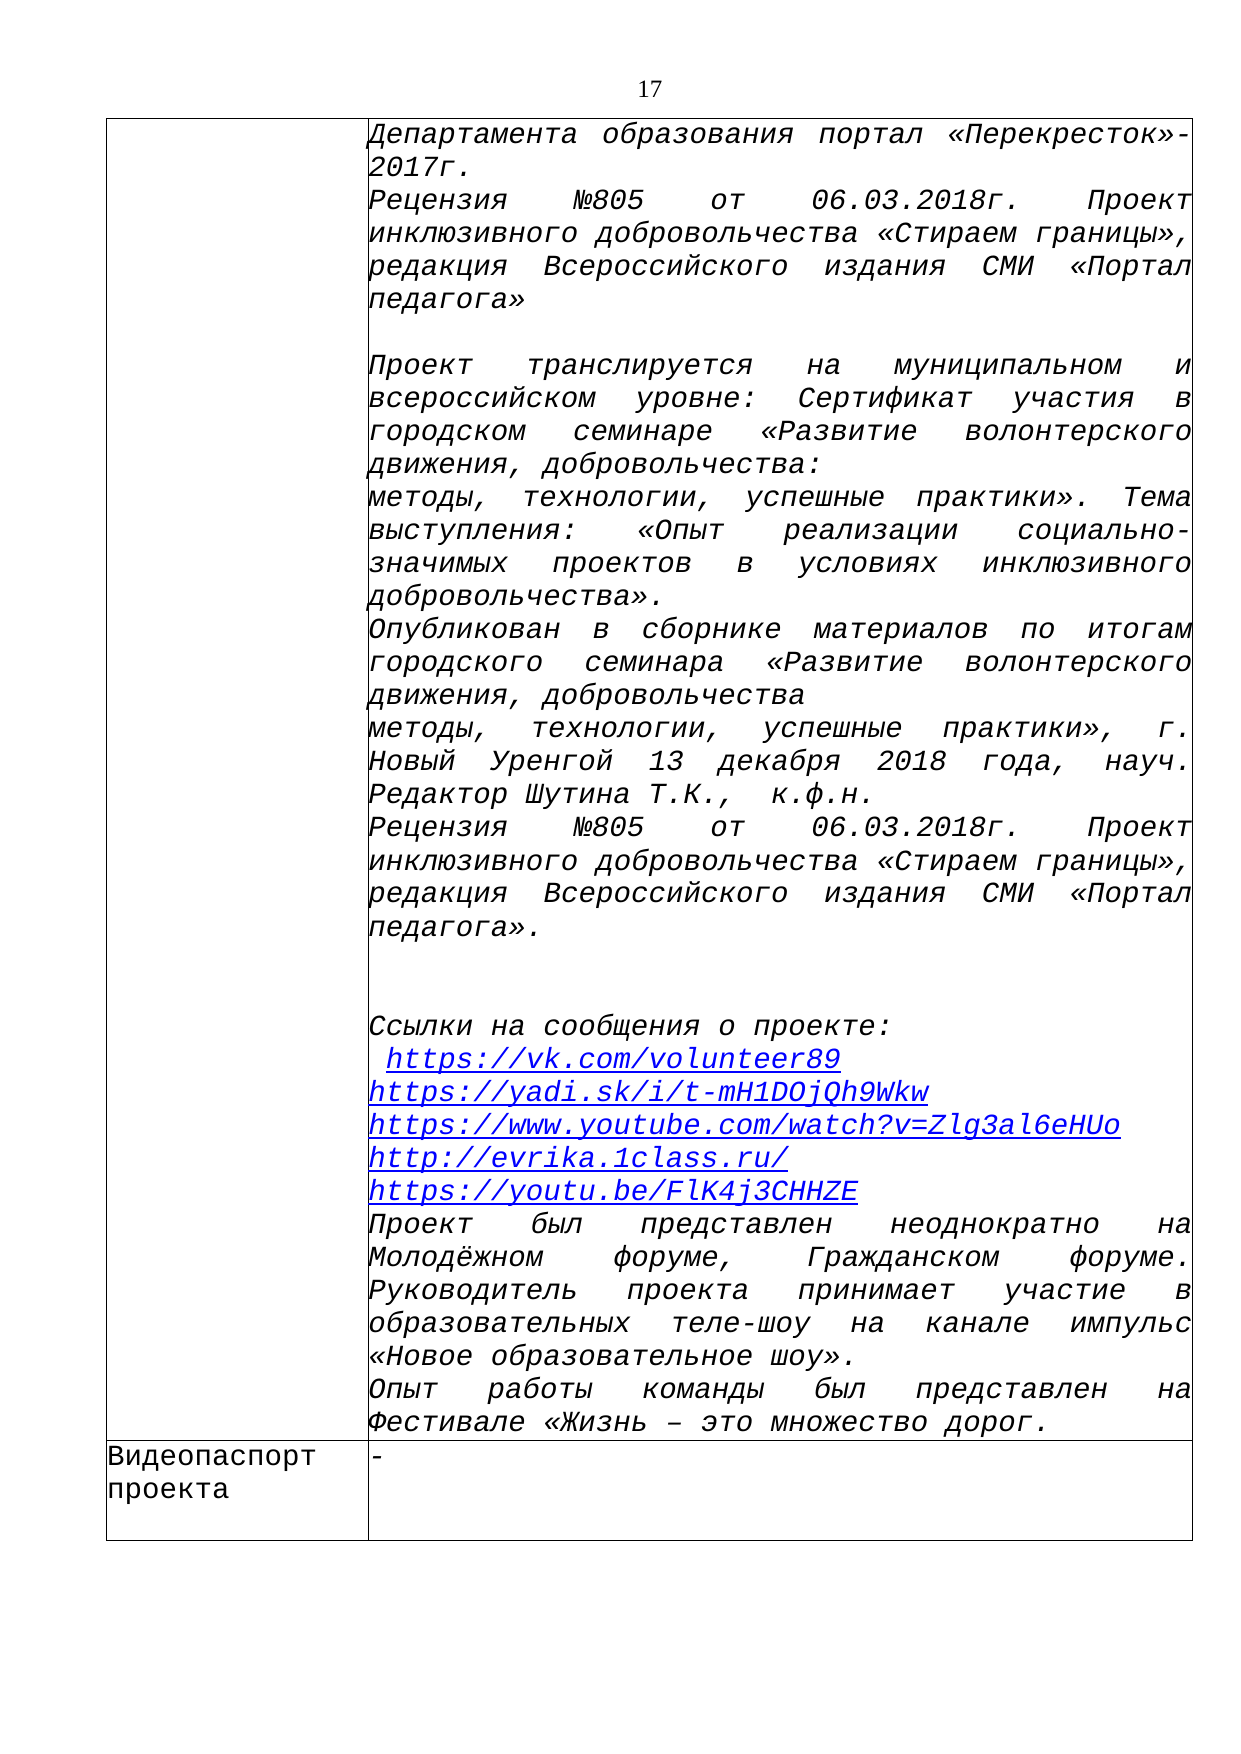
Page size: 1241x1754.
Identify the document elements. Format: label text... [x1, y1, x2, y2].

table_cell Видеопаспорт проекта [107, 1441, 368, 1540]
table_cell - [369, 1441, 1192, 1540]
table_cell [369, 119, 1192, 1440]
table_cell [107, 119, 368, 1440]
